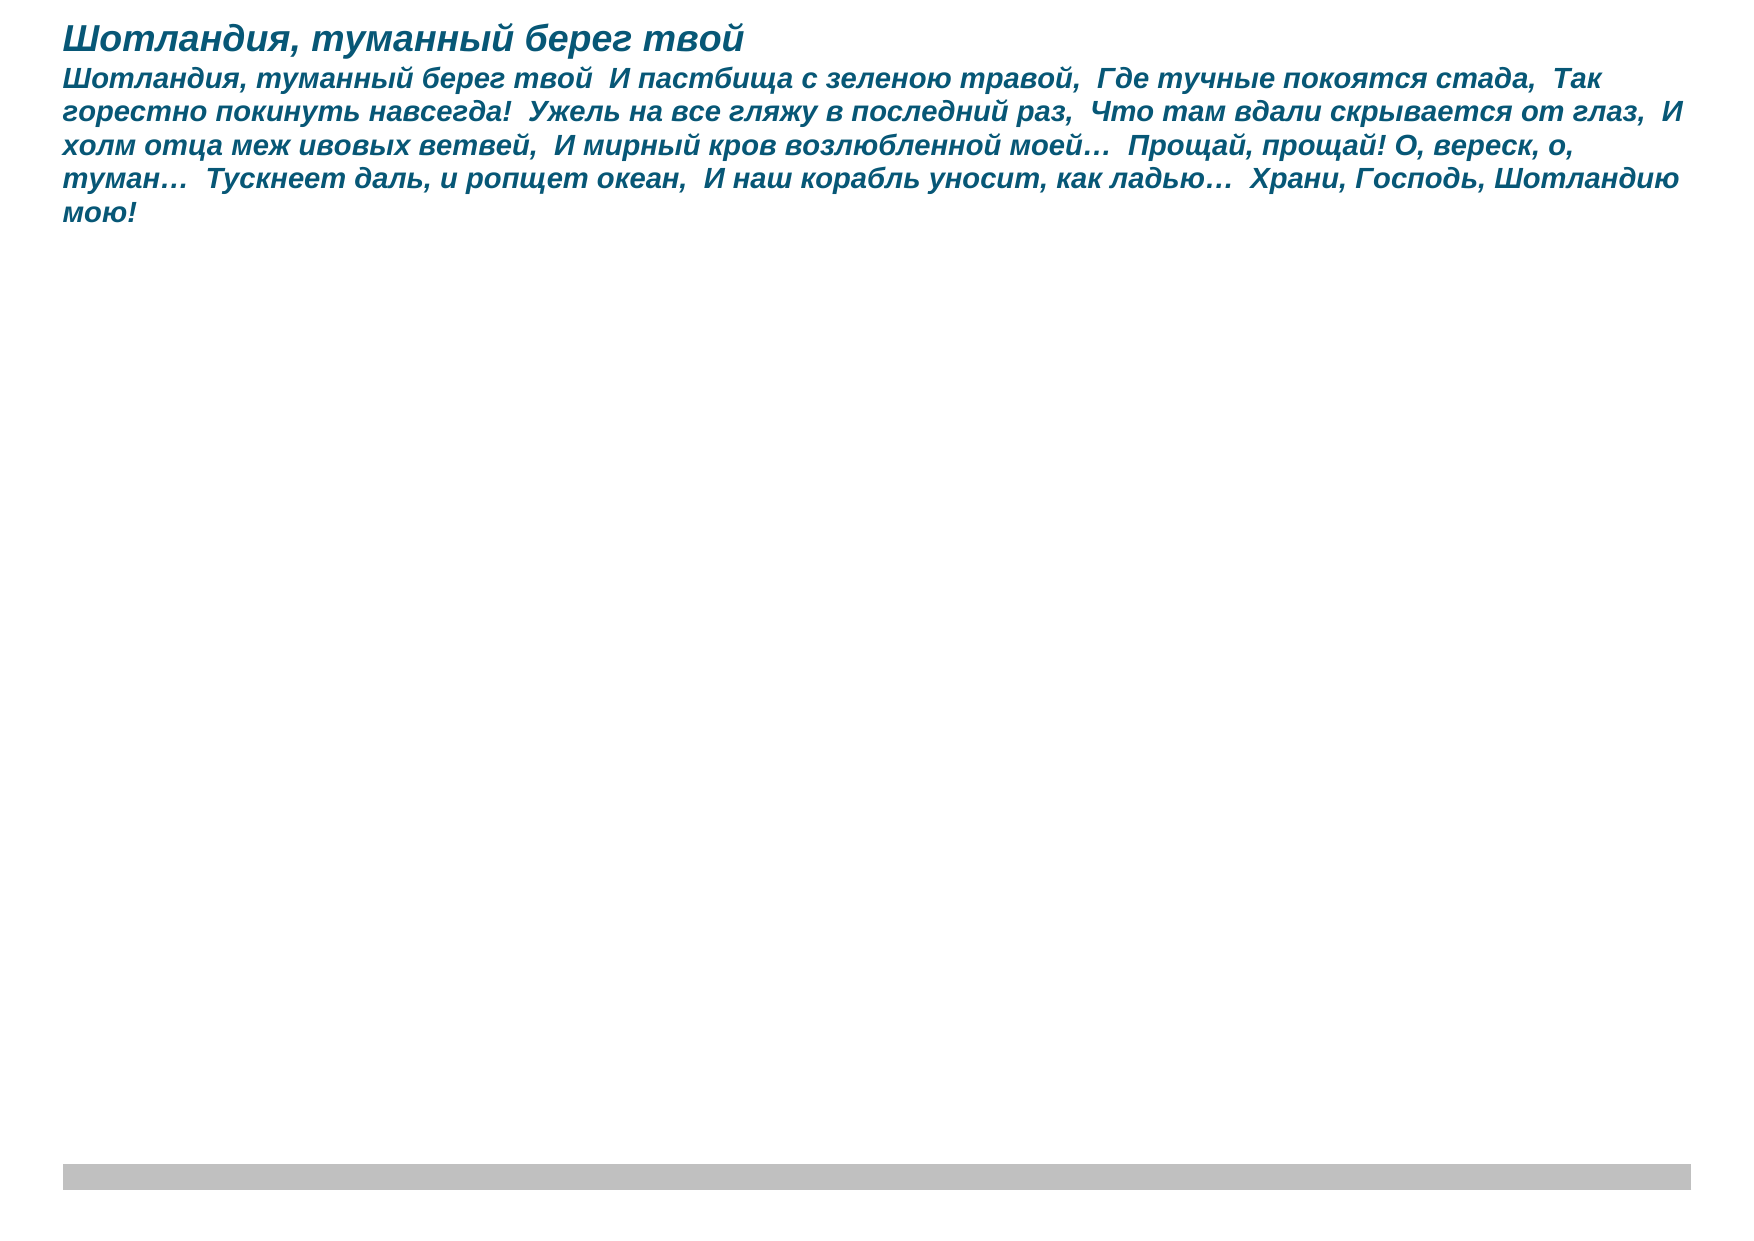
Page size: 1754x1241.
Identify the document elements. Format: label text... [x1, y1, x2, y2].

text Шотландия, туманный берег твой [62, 61, 1691, 228]
subtitle Шотландия, туманный берег твой [62, 17, 1691, 60]
